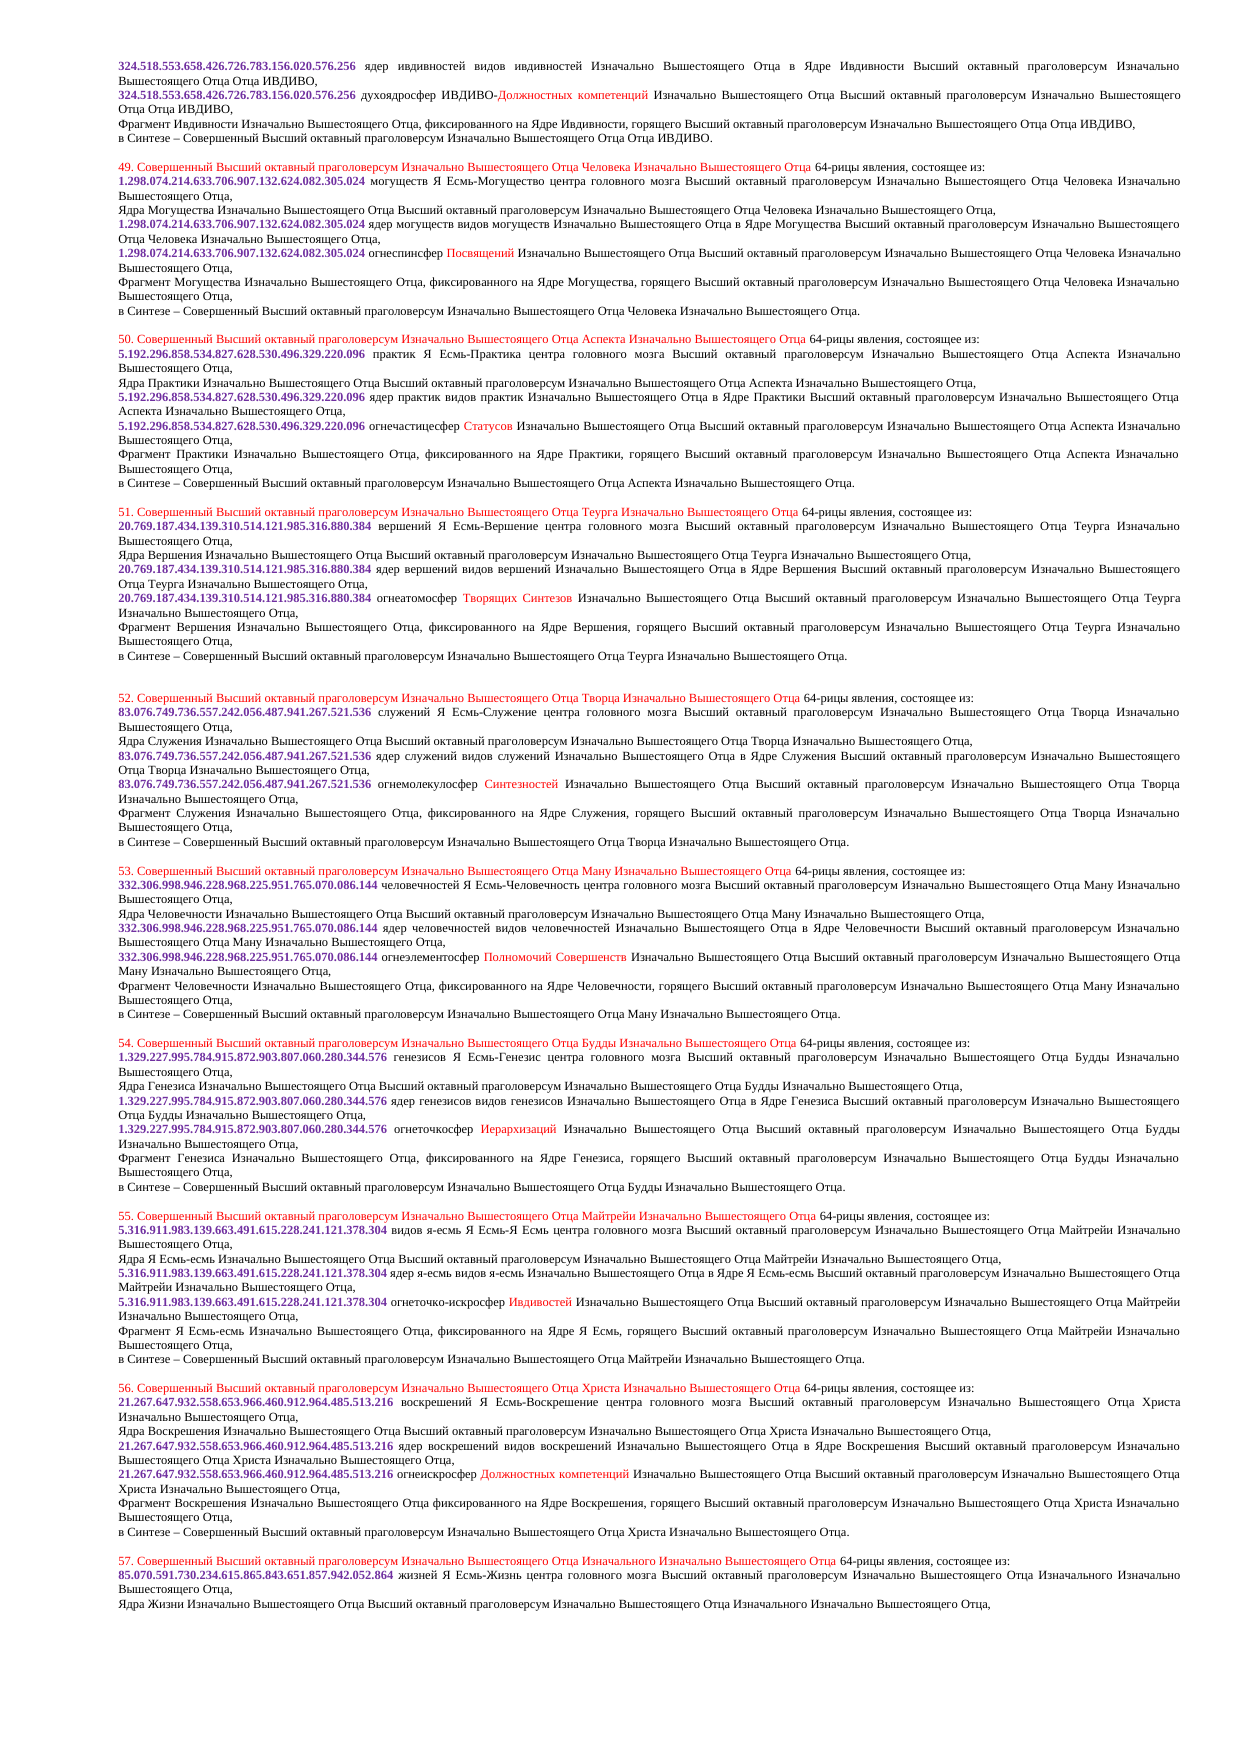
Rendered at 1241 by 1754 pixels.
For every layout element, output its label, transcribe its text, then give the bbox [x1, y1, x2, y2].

text 51. Совершенный Высший октавный праголоверсум Изначально Вышестоящего Отца Теурга Изначально Вышестоящего Отца 64-рицы явления, состоящее из: [118, 505, 1181, 519]
text 1.329.227.995.784.915.872.903.807.060.280.344.576 генезисов Я Есмь-Генезис центра головного мозга Высший октавный праголоверсум Изначально Вышестоящего Отца Будды Изначально Вышестоящего Отца, [118, 1050, 1181, 1079]
text Ядра Генезиса Изначально Вышестоящего Отца Высший октавный праголоверсум Изначально Вышестоящего Отца Будды Изначально Вышестоящего Отца, [118, 1079, 1181, 1093]
text 20.769.187.434.139.310.514.121.985.316.880.384 ядер вершений видов вершений Изначально Вышестоящего Отца в Ядре Вершения Высший октавный праголоверсум Изначально Вышестоящего Отца Теурга Изначально Вышестоящего Отца, [118, 562, 1181, 591]
text в Синтезе – Совершенный Высший октавный праголоверсум Изначально Вышестоящего Отца Майтрейи Изначально Вышестоящего Отца. [118, 1352, 1181, 1366]
text 332.306.998.946.228.968.225.951.765.070.086.144 огнеэлементосфер Полномочий Совершенств Изначально Вышестоящего Отца Высший октавный праголоверсум Изначально Вышестоящего Отца Ману Изначально Вышестоящего Отца, [118, 949, 1181, 978]
text 1.298.074.214.633.706.907.132.624.082.305.024 огнеспинсфер Посвящений Изначально Вышестоящего Отца Высший октавный праголоверсум Изначально Вышестоящего Отца Человека Изначально Вышестоящего Отца, [118, 246, 1181, 275]
text Фрагмент Ивдивности Изначально Вышестоящего Отца, фиксированного на Ядре Ивдивности, горящего Высший октавный праголоверсум Изначально Вышестоящего Отца Отца ИВДИВО, [118, 117, 1181, 131]
text в Синтезе – Совершенный Высший октавный праголоверсум Изначально Вышестоящего Отца Отца ИВДИВО. [118, 131, 1181, 145]
text 1.329.227.995.784.915.872.903.807.060.280.344.576 ядер генезисов видов генезисов Изначально Вышестоящего Отца в Ядре Генезиса Высший октавный праголоверсум Изначально Вышестоящего Отца Будды Изначально Вышестоящего Отца, [118, 1093, 1181, 1122]
text 5.316.911.983.139.663.491.615.228.241.121.378.304 видов я-есмь Я Есмь-Я Есмь центра головного мозга Высший октавный праголоверсум Изначально Вышестоящего Отца Майтрейи Изначально Вышестоящего Отца, [118, 1223, 1181, 1251]
text 21.267.647.932.558.653.966.460.912.964.485.513.216 огнеискросфер Должностных компетенций Изначально Вышестоящего Отца Высший октавный праголоверсум Изначально Вышестоящего Отца Христа Изначально Вышестоящего Отца, [118, 1467, 1181, 1496]
text Фрагмент Воскрешения Изначально Вышестоящего Отца фиксированного на Ядре Воскрешения, горящего Высший октавный праголоверсум Изначально Вышестоящего Отца Христа Изначально Вышестоящего Отца, [118, 1496, 1181, 1524]
text в Синтезе – Совершенный Высший октавный праголоверсум Изначально Вышестоящего Отца Ману Изначально Вышестоящего Отца. [118, 1007, 1181, 1021]
text Фрагмент Я Есмь-есмь Изначально Вышестоящего Отца, фиксированного на Ядре Я Есмь, горящего Высший октавный праголоверсум Изначально Вышестоящего Отца Майтрейи Изначально Вышестоящего Отца, [118, 1323, 1181, 1352]
text Фрагмент Могущества Изначально Вышестоящего Отца, фиксированного на Ядре Могущества, горящего Высший октавный праголоверсум Изначально Вышестоящего Отца Человека Изначально Вышестоящего Отца, [118, 275, 1181, 303]
text Ядра Вершения Изначально Вышестоящего Отца Высший октавный праголоверсум Изначально Вышестоящего Отца Теурга Изначально Вышестоящего Отца, [118, 548, 1181, 562]
text Ядра Практики Изначально Вышестоящего Отца Высший октавный праголоверсум Изначально Вышестоящего Отца Аспекта Изначально Вышестоящего Отца, [118, 375, 1181, 390]
text 5.192.296.858.534.827.628.530.496.329.220.096 практик Я Есмь-Практика центра головного мозга Высший октавный праголоверсум Изначально Вышестоящего Отца Аспекта Изначально Вышестоящего Отца, [118, 347, 1181, 375]
text в Синтезе – Совершенный Высший октавный праголоверсум Изначально Вышестоящего Отца Человека Изначально Вышестоящего Отца. [118, 303, 1181, 318]
text Ядра Я Есмь-есмь Изначально Вышестоящего Отца Высший октавный праголоверсум Изначально Вышестоящего Отца Майтрейи Изначально Вышестоящего Отца, [118, 1251, 1181, 1266]
text Фрагмент Практики Изначально Вышестоящего Отца, фиксированного на Ядре Практики, горящего Высший октавный праголоверсум Изначально Вышестоящего Отца Аспекта Изначально Вышестоящего Отца, [118, 447, 1181, 476]
text в Синтезе – Совершенный Высший октавный праголоверсум Изначально Вышестоящего Отца Творца Изначально Вышестоящего Отца. [118, 834, 1181, 849]
text Ядра Воскрешения Изначально Вышестоящего Отца Высший октавный праголоверсум Изначально Вышестоящего Отца Христа Изначально Вышестоящего Отца, [118, 1424, 1181, 1438]
text 324.518.553.658.426.726.783.156.020.576.256 духоядросфер ИВДИВО-Должностных компетенций Изначально Вышестоящего Отца Высший октавный праголоверсум Изначально Вышестоящего Отца Отца ИВДИВО, [118, 88, 1181, 117]
text 1.298.074.214.633.706.907.132.624.082.305.024 ядер могуществ видов могуществ Изначально Вышестоящего Отца в Ядре Могущества Высший октавный праголоверсум Изначально Вышестоящего Отца Человека Изначально Вышестоящего Отца, [118, 217, 1181, 246]
text Ядра Служения Изначально Вышестоящего Отца Высший октавный праголоверсум Изначально Вышестоящего Отца Творца Изначально Вышестоящего Отца, [118, 734, 1181, 748]
text 20.769.187.434.139.310.514.121.985.316.880.384 огнеатомосфер Творящих Синтезов Изначально Вышестоящего Отца Высший октавный праголоверсум Изначально Вышестоящего Отца Теурга Изначально Вышестоящего Отца, [118, 591, 1181, 620]
text 332.306.998.946.228.968.225.951.765.070.086.144 ядер человечностей видов человечностей Изначально Вышестоящего Отца в Ядре Человечности Высший октавный праголоверсум Изначально Вышестоящего Отца Ману Изначально Вышестоящего Отца, [118, 921, 1181, 949]
text в Синтезе – Совершенный Высший октавный праголоверсум Изначально Вышестоящего Отца Христа Изначально Вышестоящего Отца. [118, 1524, 1181, 1539]
text в Синтезе – Совершенный Высший октавный праголоверсум Изначально Вышестоящего Отца Будды Изначально Вышестоящего Отца. [118, 1179, 1181, 1194]
text 50. Совершенный Высший октавный праголоверсум Изначально Вышестоящего Отца Аспекта Изначально Вышестоящего Отца 64-рицы явления, состоящее из: [118, 332, 1181, 347]
text 21.267.647.932.558.653.966.460.912.964.485.513.216 ядер воскрешений видов воскрешений Изначально Вышестоящего Отца в Ядре Воскрешения Высший октавный праголоверсум Изначально Вышестоящего Отца Христа Изначально Вышестоящего Отца, [118, 1438, 1181, 1467]
text 21.267.647.932.558.653.966.460.912.964.485.513.216 воскрешений Я Есмь-Воскрешение центра головного мозга Высший октавный праголоверсум Изначально Вышестоящего Отца Христа Изначально Вышестоящего Отца, [118, 1395, 1181, 1424]
text 53. Совершенный Высший октавный праголоверсум Изначально Вышестоящего Отца Ману Изначально Вышестоящего Отца 64-рицы явления, состоящее из: [118, 863, 1181, 878]
text Фрагмент Вершения Изначально Вышестоящего Отца, фиксированного на Ядре Вершения, горящего Высший октавный праголоверсум Изначально Вышестоящего Отца Теурга Изначально Вышестоящего Отца, [118, 620, 1181, 648]
text 5.192.296.858.534.827.628.530.496.329.220.096 огнечастицесфер Статусов Изначально Вышестоящего Отца Высший октавный праголоверсум Изначально Вышестоящего Отца Аспекта Изначально Вышестоящего Отца, [118, 418, 1181, 447]
text 1.329.227.995.784.915.872.903.807.060.280.344.576 огнеточкосфер Иерархизаций Изначально Вышестоящего Отца Высший октавный праголоверсум Изначально Вышестоящего Отца Будды Изначально Вышестоящего Отца, [118, 1122, 1181, 1151]
text 52. Совершенный Высший октавный праголоверсум Изначально Вышестоящего Отца Творца Изначально Вышестоящего Отца 64-рицы явления, состоящее из: [118, 691, 1181, 705]
text 83.076.749.736.557.242.056.487.941.267.521.536 служений Я Есмь-Служение центра головного мозга Высший октавный праголоверсум Изначально Вышестоящего Отца Творца Изначально Вышестоящего Отца, [118, 705, 1181, 734]
text 20.769.187.434.139.310.514.121.985.316.880.384 вершений Я Есмь-Вершение центра головного мозга Высший октавный праголоверсум Изначально Вышестоящего Отца Теурга Изначально Вышестоящего Отца, [118, 519, 1181, 548]
text 83.076.749.736.557.242.056.487.941.267.521.536 ядер служений видов служений Изначально Вышестоящего Отца в Ядре Служения Высший октавный праголоверсум Изначально Вышестоящего Отца Творца Изначально Вышестоящего Отца, [118, 748, 1181, 777]
text в Синтезе – Совершенный Высший октавный праголоверсум Изначально Вышестоящего Отца Аспекта Изначально Вышестоящего Отца. [118, 476, 1181, 490]
text 5.316.911.983.139.663.491.615.228.241.121.378.304 ядер я-есмь видов я-есмь Изначально Вышестоящего Отца в Ядре Я Есмь-есмь Высший октавный праголоверсум Изначально Вышестоящего Отца Майтрейи Изначально Вышестоящего Отца, [118, 1266, 1181, 1294]
text 49. Совершенный Высший октавный праголоверсум Изначально Вышестоящего Отца Человека Изначально Вышестоящего Отца 64-рицы явления, состоящее из: [118, 160, 1181, 174]
text 85.070.591.730.234.615.865.843.651.857.942.052.864 жизней Я Есмь-Жизнь центра головного мозга Высший октавный праголоверсум Изначально Вышестоящего Отца Изначального Изначально Вышестоящего Отца, [118, 1568, 1181, 1596]
text 324.518.553.658.426.726.783.156.020.576.256 ядер ивдивностей видов ивдивностей Изначально Вышестоящего Отца в Ядре Ивдивности Высший октавный праголоверсум Изначально Вышестоящего Отца Отца ИВДИВО, [118, 59, 1181, 88]
text 83.076.749.736.557.242.056.487.941.267.521.536 огнемолекулосфер Синтезностей Изначально Вышестоящего Отца Высший октавный праголоверсум Изначально Вышестоящего Отца Творца Изначально Вышестоящего Отца, [118, 777, 1181, 806]
text 5.192.296.858.534.827.628.530.496.329.220.096 ядер практик видов практик Изначально Вышестоящего Отца в Ядре Практики Высший октавный праголоверсум Изначально Вышестоящего Отца Аспекта Изначально Вышестоящего Отца, [118, 390, 1181, 418]
text 5.316.911.983.139.663.491.615.228.241.121.378.304 огнеточко-искросфер Ивдивостей Изначально Вышестоящего Отца Высший октавный праголоверсум Изначально Вышестоящего Отца Майтрейи Изначально Вышестоящего Отца, [118, 1294, 1181, 1323]
text Фрагмент Служения Изначально Вышестоящего Отца, фиксированного на Ядре Служения, горящего Высший октавный праголоверсум Изначально Вышестоящего Отца Творца Изначально Вышестоящего Отца, [118, 806, 1181, 834]
text Ядра Жизни Изначально Вышестоящего Отца Высший октавный праголоверсум Изначально Вышестоящего Отца Изначального Изначально Вышестоящего Отца, [118, 1596, 1181, 1611]
text 57. Совершенный Высший октавный праголоверсум Изначально Вышестоящего Отца Изначального Изначально Вышестоящего Отца 64-рицы явления, состоящее из: [118, 1553, 1181, 1568]
text Фрагмент Человечности Изначально Вышестоящего Отца, фиксированного на Ядре Человечности, горящего Высший октавный праголоверсум Изначально Вышестоящего Отца Ману Изначально Вышестоящего Отца, [118, 978, 1181, 1007]
text Фрагмент Генезиса Изначально Вышестоящего Отца, фиксированного на Ядре Генезиса, горящего Высший октавный праголоверсум Изначально Вышестоящего Отца Будды Изначально Вышестоящего Отца, [118, 1151, 1181, 1179]
text 332.306.998.946.228.968.225.951.765.070.086.144 человечностей Я Есмь-Человечность центра головного мозга Высший октавный праголоверсум Изначально Вышестоящего Отца Ману Изначально Вышестоящего Отца, [118, 878, 1181, 906]
text 56. Совершенный Высший октавный праголоверсум Изначально Вышестоящего Отца Христа Изначально Вышестоящего Отца 64-рицы явления, состоящее из: [118, 1381, 1181, 1395]
text в Синтезе – Совершенный Высший октавный праголоверсум Изначально Вышестоящего Отца Теурга Изначально Вышестоящего Отца. [118, 648, 1181, 663]
text 54. Совершенный Высший октавный праголоверсум Изначально Вышестоящего Отца Будды Изначально Вышестоящего Отца 64-рицы явления, состоящее из: [118, 1036, 1181, 1050]
text Ядра Человечности Изначально Вышестоящего Отца Высший октавный праголоверсум Изначально Вышестоящего Отца Ману Изначально Вышестоящего Отца, [118, 906, 1181, 921]
text Ядра Могущества Изначально Вышестоящего Отца Высший октавный праголоверсум Изначально Вышестоящего Отца Человека Изначально Вышестоящего Отца, [118, 203, 1181, 217]
text 1.298.074.214.633.706.907.132.624.082.305.024 могуществ Я Есмь-Могущество центра головного мозга Высший октавный праголоверсум Изначально Вышестоящего Отца Человека Изначально Вышестоящего Отца, [118, 174, 1181, 203]
text 55. Совершенный Высший октавный праголоверсум Изначально Вышестоящего Отца Майтрейи Изначально Вышестоящего Отца 64-рицы явления, состоящее из: [118, 1208, 1181, 1223]
